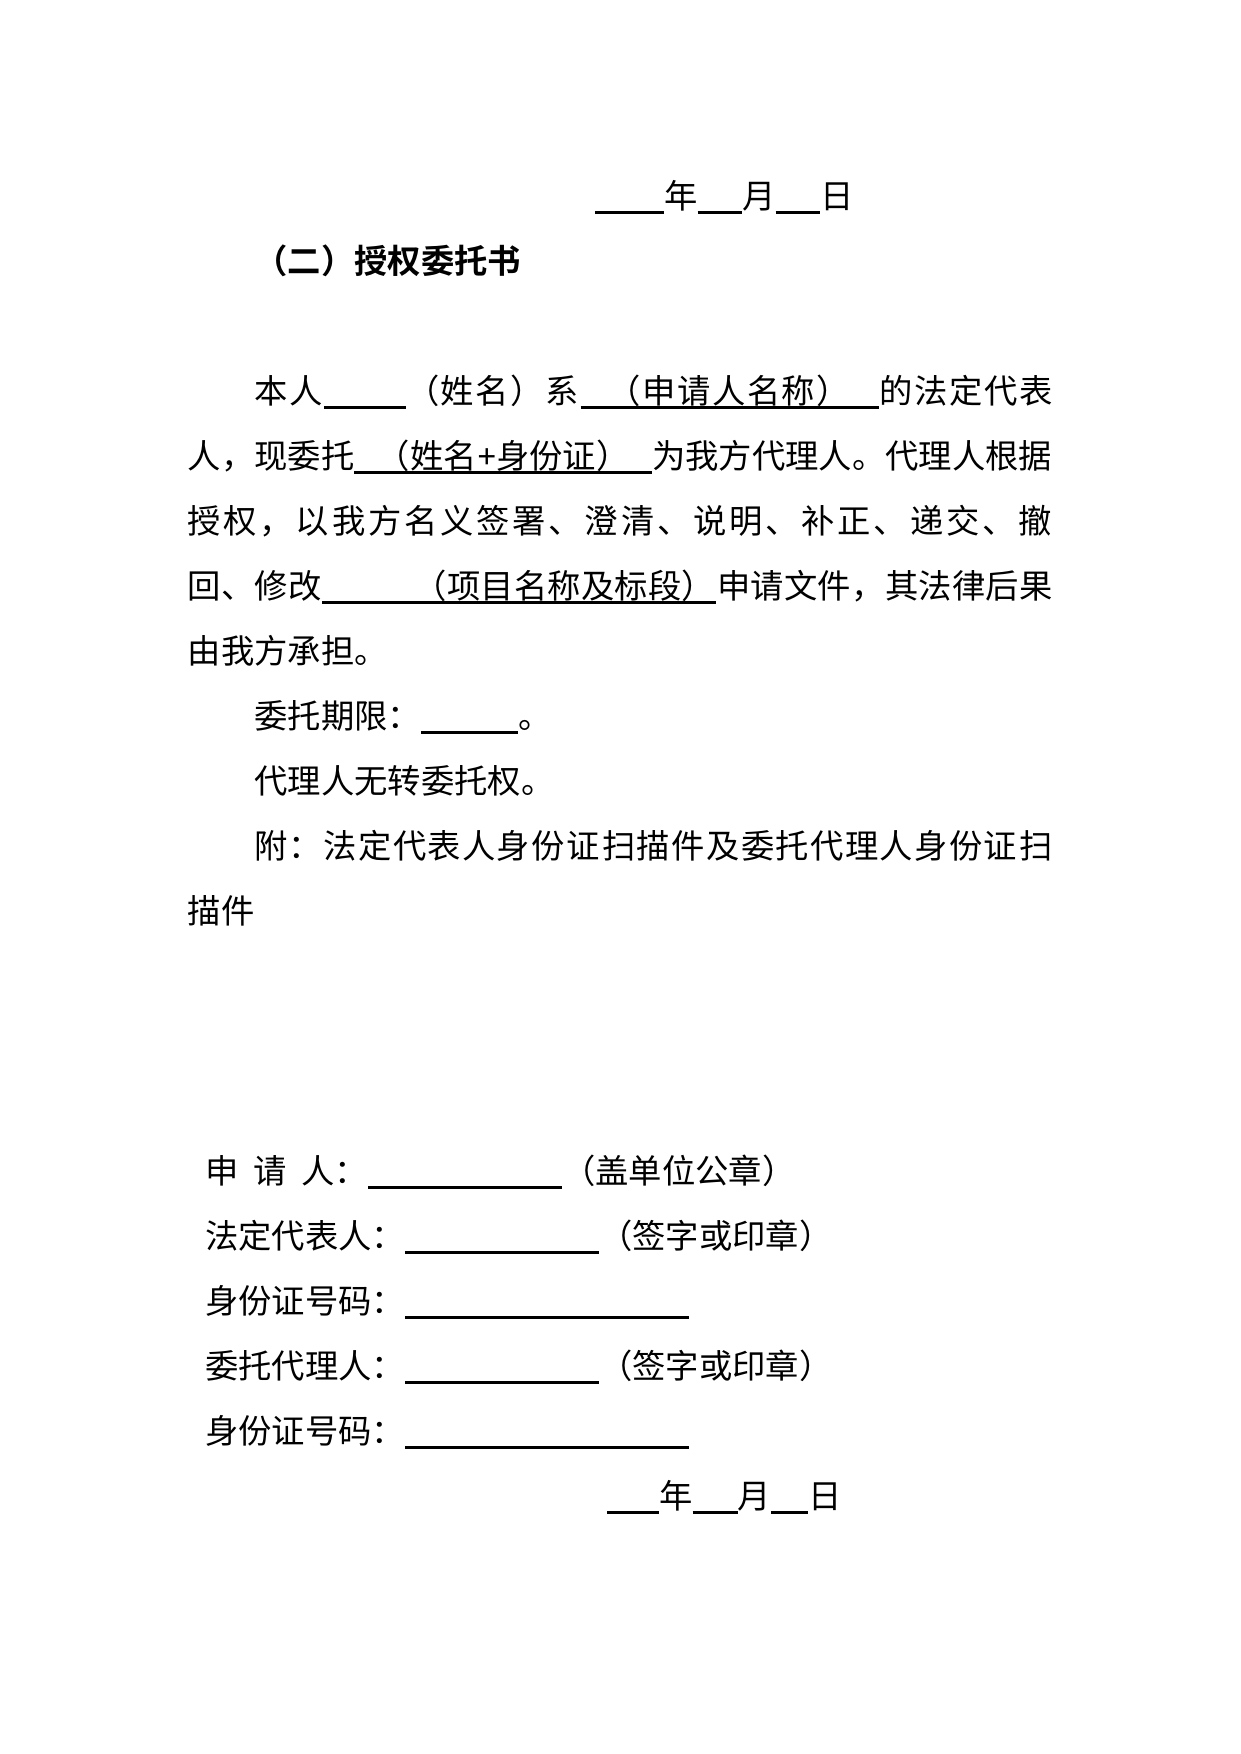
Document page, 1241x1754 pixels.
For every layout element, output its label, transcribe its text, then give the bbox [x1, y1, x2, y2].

text 年 月 日 [187, 162, 1053, 227]
text 身份证号码： [187, 1267, 1048, 1332]
text 身份证号码： [187, 1397, 1048, 1462]
text 委托期限： 。 [187, 682, 1053, 747]
text 法定代表人： （签字或印章） [187, 1202, 1053, 1267]
text 年 月 日 [187, 1462, 1053, 1527]
text 本人 （姓名）系 （申请人名称） 的法定代表人，现委托 （姓名+身份证） 为我方代理人。代理人根据授权，以我方名义签署、澄清、说明、补正、递交、撤回、修改 （项目名称及标段）申请文件，其法律后果由我方承担。 [187, 357, 1053, 682]
text 代理人无转委托权。 [187, 747, 1053, 812]
text 附：法定代表人身份证扫描件及委托代理人身份证扫描件 [187, 812, 1053, 942]
text 申 请 人： （盖单位公章） [187, 1137, 1053, 1202]
text 委托代理人： （签字或印章） [187, 1332, 1053, 1397]
text （二）授权委托书 [187, 227, 1053, 292]
